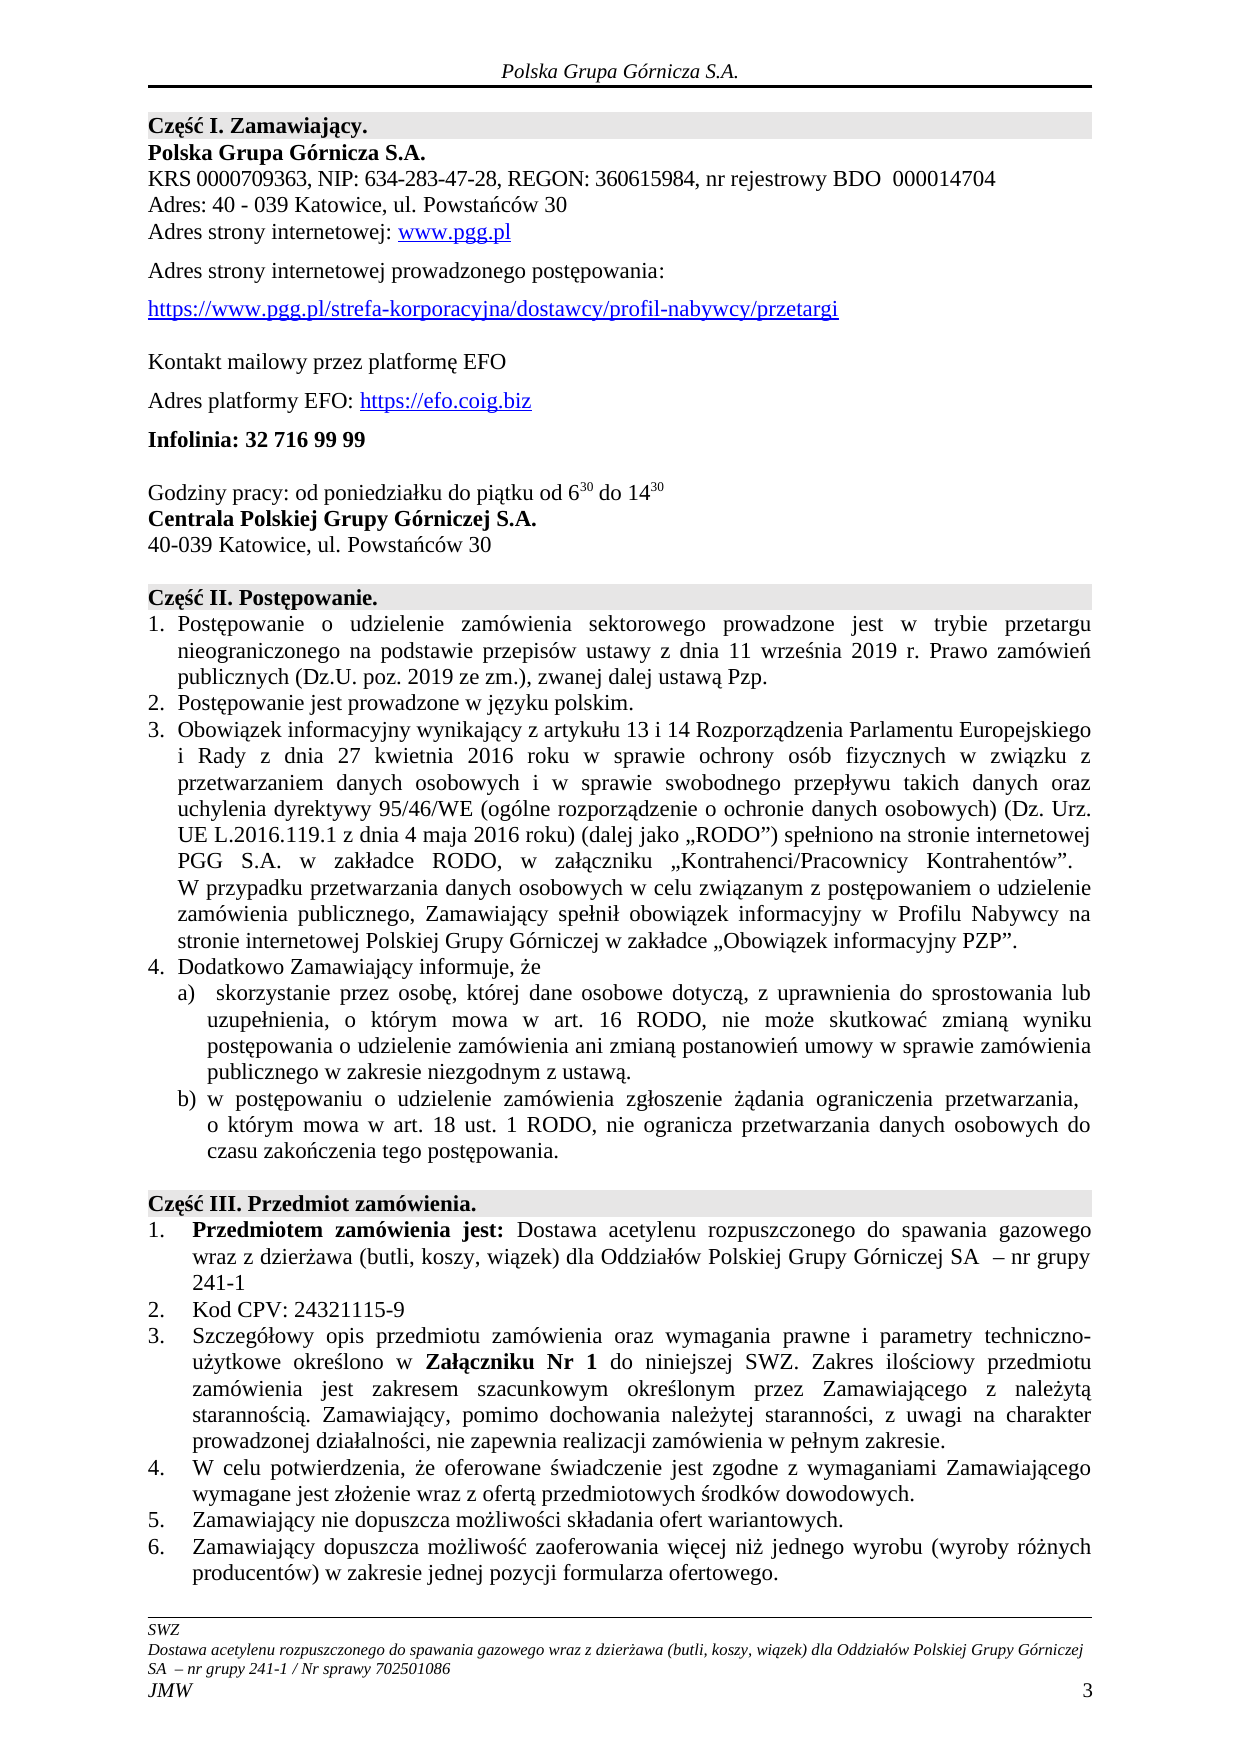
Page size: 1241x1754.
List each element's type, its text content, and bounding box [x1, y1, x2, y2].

list w postępowaniu o udzielenie zamówienia zgłoszenie żądania ograniczenia przetwarzania, o którym mowa w art. 18 ust. 1 RODO, nie ogranicza przetwarzania danych osobowych do czasu zakończenia tego postępowania. [177, 1085, 1092, 1164]
subtitle Część II. Postępowanie. [148, 584, 1092, 610]
text Centrala Polskiej Grupy Górniczej S.A. [148, 505, 1092, 531]
text Adres platformy EFO: https://efo.coig.biz [148, 387, 1092, 413]
list Szczegółowy opis przedmiotu zamówienia oraz wymagania prawne i parametry techniczno-użytkowe określono w Załączniku Nr 1 do niniejszej SWZ. Zakres ilościowy przedmiotu zamówienia jest zakresem szacunkowym określonym przez Zamawiającego z należytą starannością. Zamawiający, pomimo dochowania należytej staranności, z uwagi na charakter prowadzonej działalności, nie zapewnia realizacji zamówienia w pełnym zakresie. [148, 1322, 1092, 1454]
text Adres: 40 - 039 Katowice, ul. Powstańców 30 [148, 191, 1092, 218]
list Postępowanie jest prowadzone w języku polskim. [148, 689, 1092, 716]
list Zamawiający dopuszcza możliwość zaoferowania więcej niż jednego wyrobu (wyroby różnych producentów) w zakresie jednej pozycji formularza ofertowego. [148, 1533, 1092, 1586]
list Obowiązek informacyjny wynikający z artykułu 13 i 14 Rozporządzenia Parlamentu Europejskiego i Rady z dnia 27 kwietnia 2016 roku w sprawie ochrony osób fizycznych w związku z przetwarzaniem danych osobowych i w sprawie swobodnego przepływu takich danych oraz uchylenia dyrektywy 95/46/WE (ogólne rozporządzenie o ochronie danych osobowych) (Dz. Urz. UE L.2016.119.1 z dnia 4 maja 2016 roku) (dalej jako „RODO”) spełniono na stronie internetowej PGG S.A. w zakładce RODO, w załączniku „Kontrahenci/Pracownicy Kontrahentów”. W przypadku przetwarzania danych osobowych w celu związanym z postępowaniem o udzielenie zamówienia publicznego, Zamawiający spełnił obowiązek informacyjny w Profilu Nabywcy na stronie internetowej Polskiej Grupy Górniczej w zakładce „Obowiązek informacyjny PZP”. [148, 716, 1092, 953]
text Adres strony internetowej prowadzonego postępowania: [148, 257, 1092, 283]
text Adres strony internetowej: www.pgg.pl [148, 218, 1092, 244]
text Godziny pracy: od poniedziałku do piątku od 630 do 1430 [148, 479, 1092, 505]
list Kod CPV: 24321115-9 [148, 1296, 1092, 1322]
text KRS 0000709363, NIP: 634-283-47-28, REGON: 360615984, nr rejestrowy BDO 000014704 [148, 165, 1092, 191]
list Przedmiotem zamówienia jest: Dostawa acetylenu rozpuszczonego do spawania gazowego wraz z dzierżawa (butli, koszy, wiązek) dla Oddziałów Polskiej Grupy Górniczej SA – nr grupy 241-1 [148, 1217, 1092, 1296]
text Polska Grupa Górnicza S.A. [148, 139, 1092, 165]
list Postępowanie o udzielenie zamówienia sektorowego prowadzone jest w trybie przetargu nieograniczonego na podstawie przepisów ustawy z dnia 11 września 2019 r. Prawo zamówień publicznych (Dz.U. poz. 2019 ze zm.), zwanej dalej ustawą Pzp. [148, 610, 1092, 689]
list Dodatkowo Zamawiający informuje, że [148, 953, 1092, 979]
subtitle Część III. Przedmiot zamówienia. [148, 1190, 1092, 1217]
text Kontakt mailowy przez platformę EFO [148, 348, 1092, 374]
list skorzystanie przez osobę, której dane osobowe dotyczą, z uprawnienia do sprostowania lub uzupełnienia, o którym mowa w art. 16 RODO, nie może skutkować zmianą wyniku postępowania o udzielenie zamówienia ani zmianą postanowień umowy w sprawie zamówienia publicznego w zakresie niezgodnym z ustawą. [177, 979, 1092, 1085]
subtitle Część I. Zamawiający. [148, 112, 1092, 139]
list Zamawiający nie dopuszcza możliwości składania ofert wariantowych. [148, 1506, 1092, 1533]
list W celu potwierdzenia, że oferowane świadczenie jest zgodne z wymaganiami Zamawiającego wymagane jest złożenie wraz z ofertą przedmiotowych środków dowodowych. [148, 1454, 1092, 1506]
text https://www.pgg.pl/strefa-korporacyjna/dostawcy/profil-nabywcy/przetargi [148, 296, 1092, 322]
text 40-039 Katowice, ul. Powstańców 30 [148, 531, 1092, 558]
text Infolinia: 32 716 99 99 [148, 426, 1092, 452]
